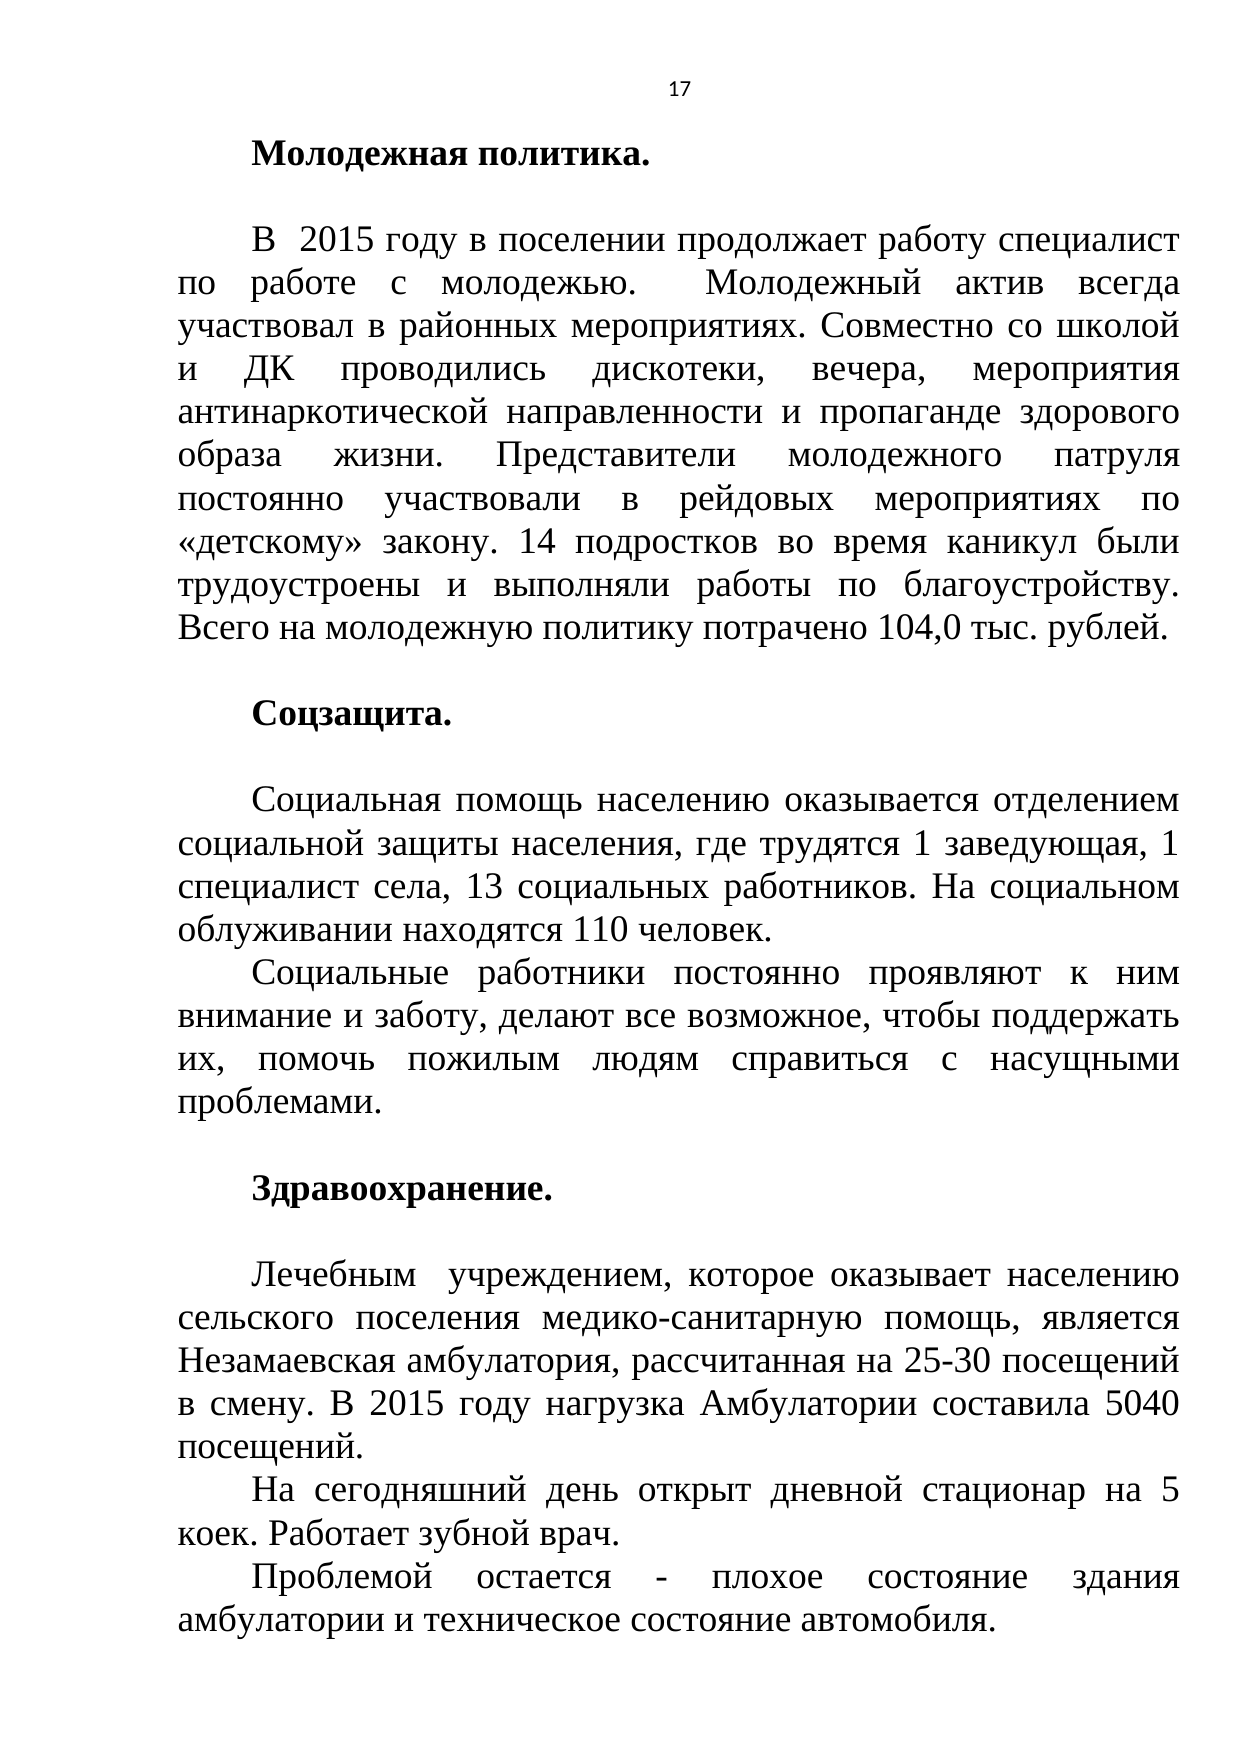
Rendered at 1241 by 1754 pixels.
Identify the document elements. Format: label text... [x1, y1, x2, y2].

text В 2015 году в поселении продолжает работу специалист по работе с молодежью. Молодежный актив всегда участвовал в районных мероприятиях. Совместно со школой и ДК проводились дискотеки, вечера, мероприятия антинаркотической направленности и пропаганде здорового образа жизни. Представители молодежного патруля постоянно участвовали в рейдовых мероприятиях по «детскому» закону. 14 подростков во время каникул были трудоустроены и выполняли работы по благоустройству. Всего на молодежную политику потрачено 104,0 тыс. рублей. [177, 216, 1181, 647]
text Лечебным учреждением, которое оказывает населению сельского поселения медико-санитарную помощь, является Незамаевская амбулатория, рассчитанная на 25-30 посещений в смену. В 2015 году нагрузка Амбулатории составила 5040 посещений. [177, 1251, 1181, 1467]
text Проблемой остается - плохое состояние здания амбулатории и техническое состояние автомобиля. [177, 1553, 1181, 1639]
text На сегодняшний день открыт дневной стационар на 5 коек. Работает зубной врач. [177, 1467, 1181, 1553]
text Социальные работники постоянно проявляют к ним внимание и заботу, делают все возможное, чтобы поддержать их, помочь пожилым людям справиться с насущными проблемами. [177, 949, 1181, 1122]
text Здравоохранение. [177, 1165, 1181, 1208]
text Молодежная политика. [177, 130, 1181, 173]
text Соцзащита. [177, 691, 1181, 734]
text Социальная помощь населению оказывается отделением социальной защиты населения, где трудятся 1 заведующая, 1 специалист села, 13 социальных работников. На социальном облуживании находятся 110 человек. [177, 777, 1181, 949]
